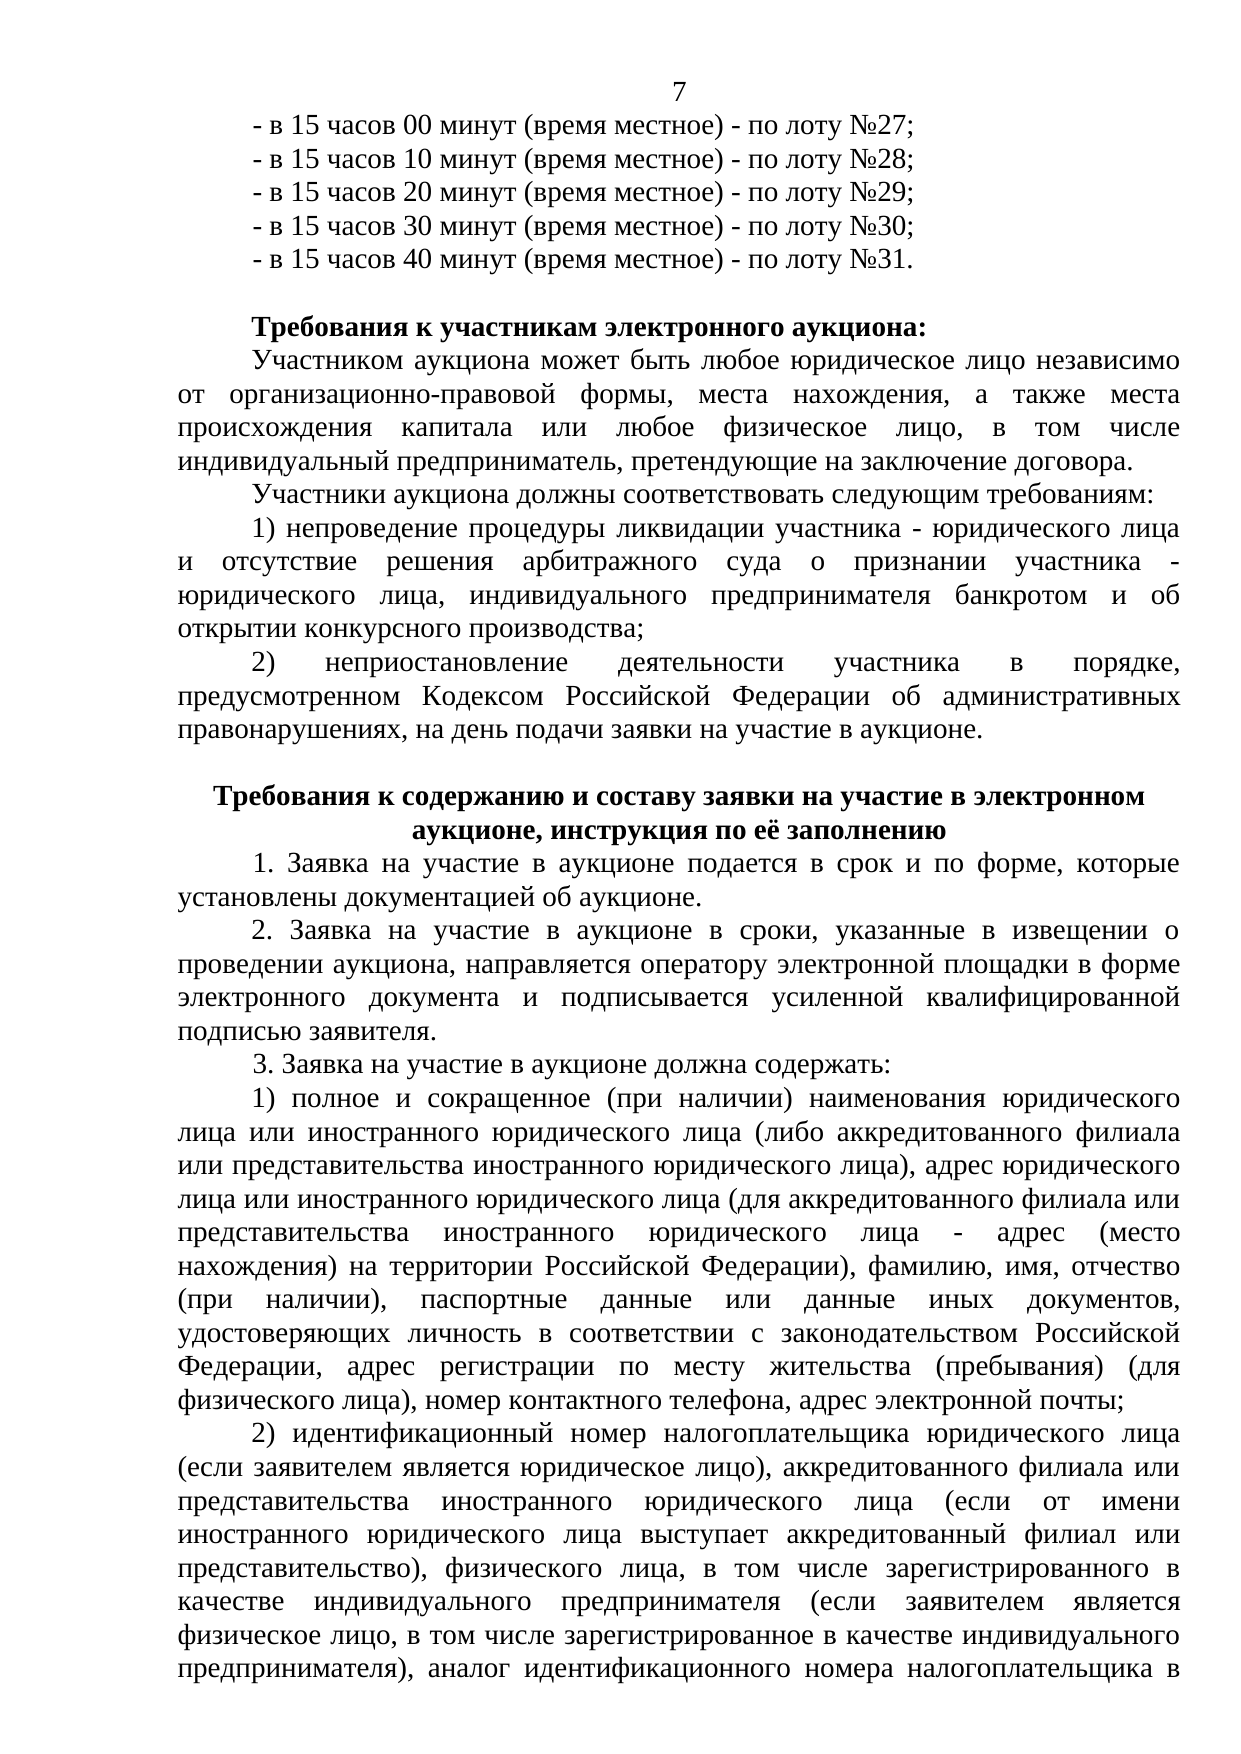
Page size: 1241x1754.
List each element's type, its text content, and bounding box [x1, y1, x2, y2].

text Требования к содержанию и составу заявки на участие в электронном аукционе, инструкция по её заполнению [177, 778, 1181, 845]
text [177, 1416, 1181, 1684]
text - в 15 часов 20 минут (время местное) - по лоту №29; [177, 174, 1181, 208]
text - в 15 часов 10 минут (время местное) - по лоту №28; [177, 141, 1181, 174]
text Требования к участникам электронного аукциона: [177, 309, 1181, 342]
text Участником аукциона может быть любое юридическое лицо независимо от организационно-правовой формы, места нахождения, а также места происхождения капитала или любое физическое лицо, в том числе индивидуальный предприниматель, претендующие на заключение договора. [177, 342, 1181, 476]
text - в 15 часов 40 минут (время местное) - по лоту №31. [177, 242, 1181, 275]
text 3. Заявка на участие в аукционе должна содержать: [177, 1047, 1181, 1080]
text 1) непроведение процедуры ликвидации участника - юридического лица и отсутствие решения арбитражного суда о признании участника - юридического лица, индивидуального предпринимателя банкротом и об открытии конкурсного производства; [177, 510, 1181, 644]
text 1. Заявка на участие в аукционе подается в срок и по форме, которые установлены документацией об аукционе. [177, 845, 1181, 912]
text - в 15 часов 00 минут (время местное) - по лоту №27; [177, 107, 1181, 141]
text 1) полное и сокращенное (при наличии) наименования юридического лица или иностранного юридического лица (либо аккредитованного филиала или представительства иностранного юридического лица), адрес юридического лица или иностранного юридического лица (для аккредитованного филиала или представительства иностранного юридического лица - адрес (место нахождения) на территории Российской Федерации), фамилию, имя, отчество (при наличии), паспортные данные или данные иных документов, удостоверяющих личность в соответствии с законодательством Российской Федерации, адрес регистрации по месту жительства (пребывания) (для физического лица), номер контактного телефона, адрес электронной почты; [177, 1080, 1181, 1416]
text Участники аукциона должны соответствовать следующим требованиям: [177, 476, 1181, 510]
text 2. Заявка на участие в аукционе в сроки, указанные в извещении о проведении аукциона, направляется оператору электронной площадки в форме электронного документа и подписывается усиленной квалифицированной подписью заявителя. [177, 912, 1181, 1047]
text - в 15 часов 30 минут (время местное) - по лоту №30; [177, 208, 1181, 242]
text 2) неприостановление деятельности участника в порядке, предусмотренном Кодексом Российской Федерации об административных правонарушениях, на день подачи заявки на участие в аукционе. [177, 644, 1181, 745]
